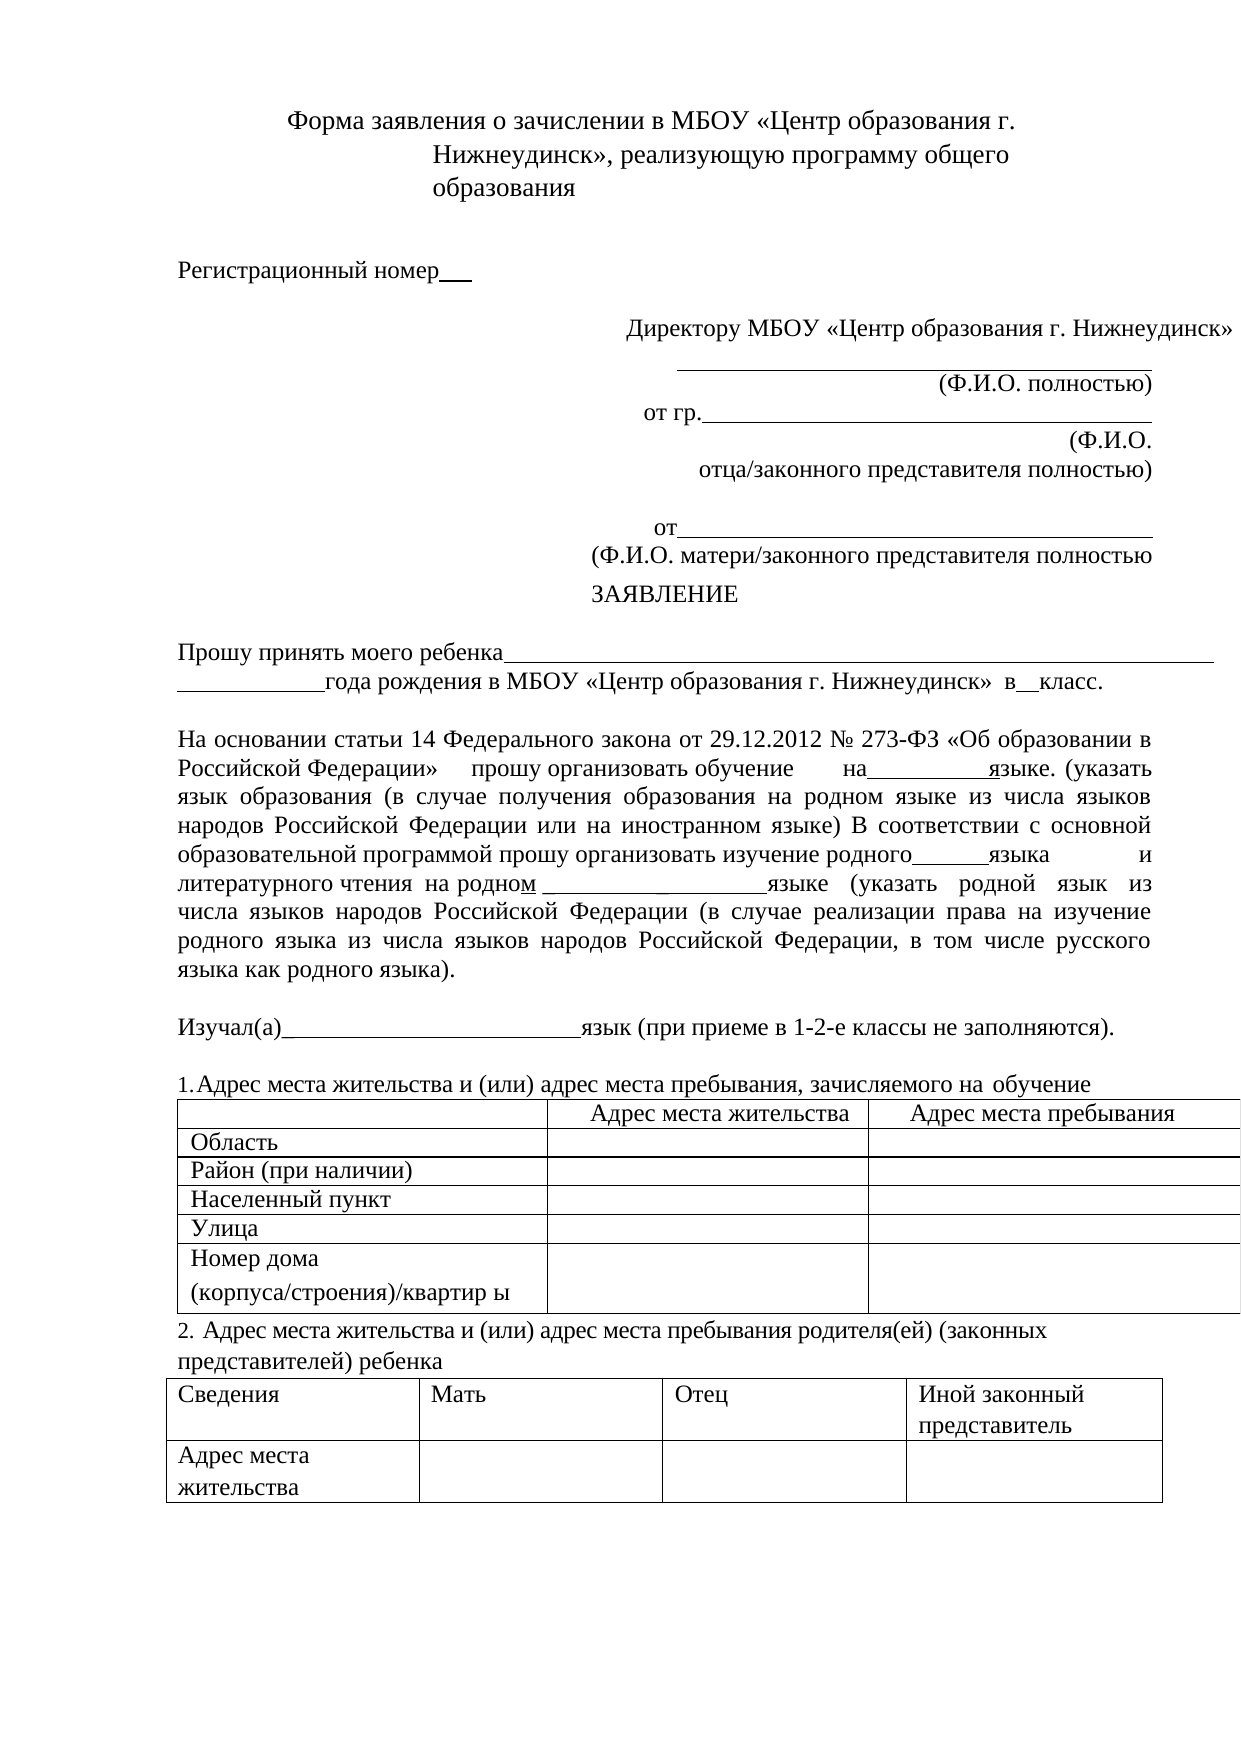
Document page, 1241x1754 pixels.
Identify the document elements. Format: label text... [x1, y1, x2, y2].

table_cell [869, 1186, 1240, 1214]
table_cell Район (при наличии) [178, 1158, 547, 1185]
text На основании статьи 14 Федерального закона от 29.12.2012 № 273-ФЗ «Об образовании в Российской Федерации» прошу организовать обучение на языке. (указать язык образования (в случае получения образования на родном языке из числа языков народов Российской Федерации или на иностранном языке) В соответствии с основной образовательной программой прошу организовать изучение родного языка и литературного чтения на родном _ _ языке (указать родной язык из числа языков народов Российской Федерации (в случае реализации права на изучение родного языка из числа языков народов Российской Федерации, в том числе русского языка как родного языка). [177, 724, 1152, 983]
text Прошу принять моего ребенка [177, 637, 1240, 666]
text года рождения в МБОУ «Центр образования г. Нижнеудинск» в класс. [177, 666, 1240, 694]
text Форма заявления о зачислении в МБОУ «Центр образования г. Нижнеудинск», реализующую программу общего образования [287, 104, 1118, 202]
text от (Ф.И.О. матери/законного представителя полностью [590, 512, 1152, 569]
table_header Мать [420, 1379, 662, 1440]
table_cell Населенный пункт [178, 1186, 547, 1214]
table_header Адрес места жительства [548, 1100, 868, 1127]
table_cell [869, 1244, 1240, 1313]
table_header Адрес места пребывания [869, 1100, 1240, 1127]
text Директору МБОУ «Центр образования г. Нижнеудинск» [626, 313, 1240, 342]
table_cell [869, 1215, 1240, 1242]
table_cell Улица [178, 1215, 547, 1242]
text ЗАЯВЛЕНИЕ [589, 579, 740, 607]
table_cell Адрес места жительства [167, 1441, 419, 1502]
table_cell Номер дома (корпуса/строения)/квартир ы [178, 1244, 547, 1313]
table_cell [420, 1441, 662, 1502]
text Изучал(а)_ язык (при приеме в 1-2-е классы не заполняются). [177, 1012, 1240, 1040]
table_cell Область [178, 1129, 547, 1156]
table_cell [548, 1244, 868, 1313]
text (Ф.И.О. [154, 426, 1152, 454]
text (Ф.И.О. полностью) [154, 366, 1152, 397]
table_cell [548, 1215, 868, 1242]
table_header Сведения [167, 1379, 419, 1440]
list Адрес места жительства и (или) адрес места пребывания родителя(ей) (законных представителей) ребенка [177, 1315, 1053, 1375]
table_cell [548, 1186, 868, 1214]
table_cell [548, 1158, 868, 1185]
text Регистрационный номер [177, 255, 1240, 284]
table_header [178, 1100, 547, 1127]
table_cell [663, 1441, 906, 1502]
table_header Иной законный представитель [907, 1379, 1162, 1440]
text отца/законного представителя полностью) [154, 454, 1152, 483]
table_header Отец [663, 1379, 906, 1440]
table_cell [869, 1158, 1240, 1185]
table_cell [907, 1441, 1162, 1502]
table_cell [548, 1129, 868, 1156]
table_cell [869, 1129, 1240, 1156]
list Адрес места жительства и (или) адрес места пребывания, зачисляемого на обучение [177, 1069, 1240, 1098]
text от гр. [154, 397, 1152, 426]
